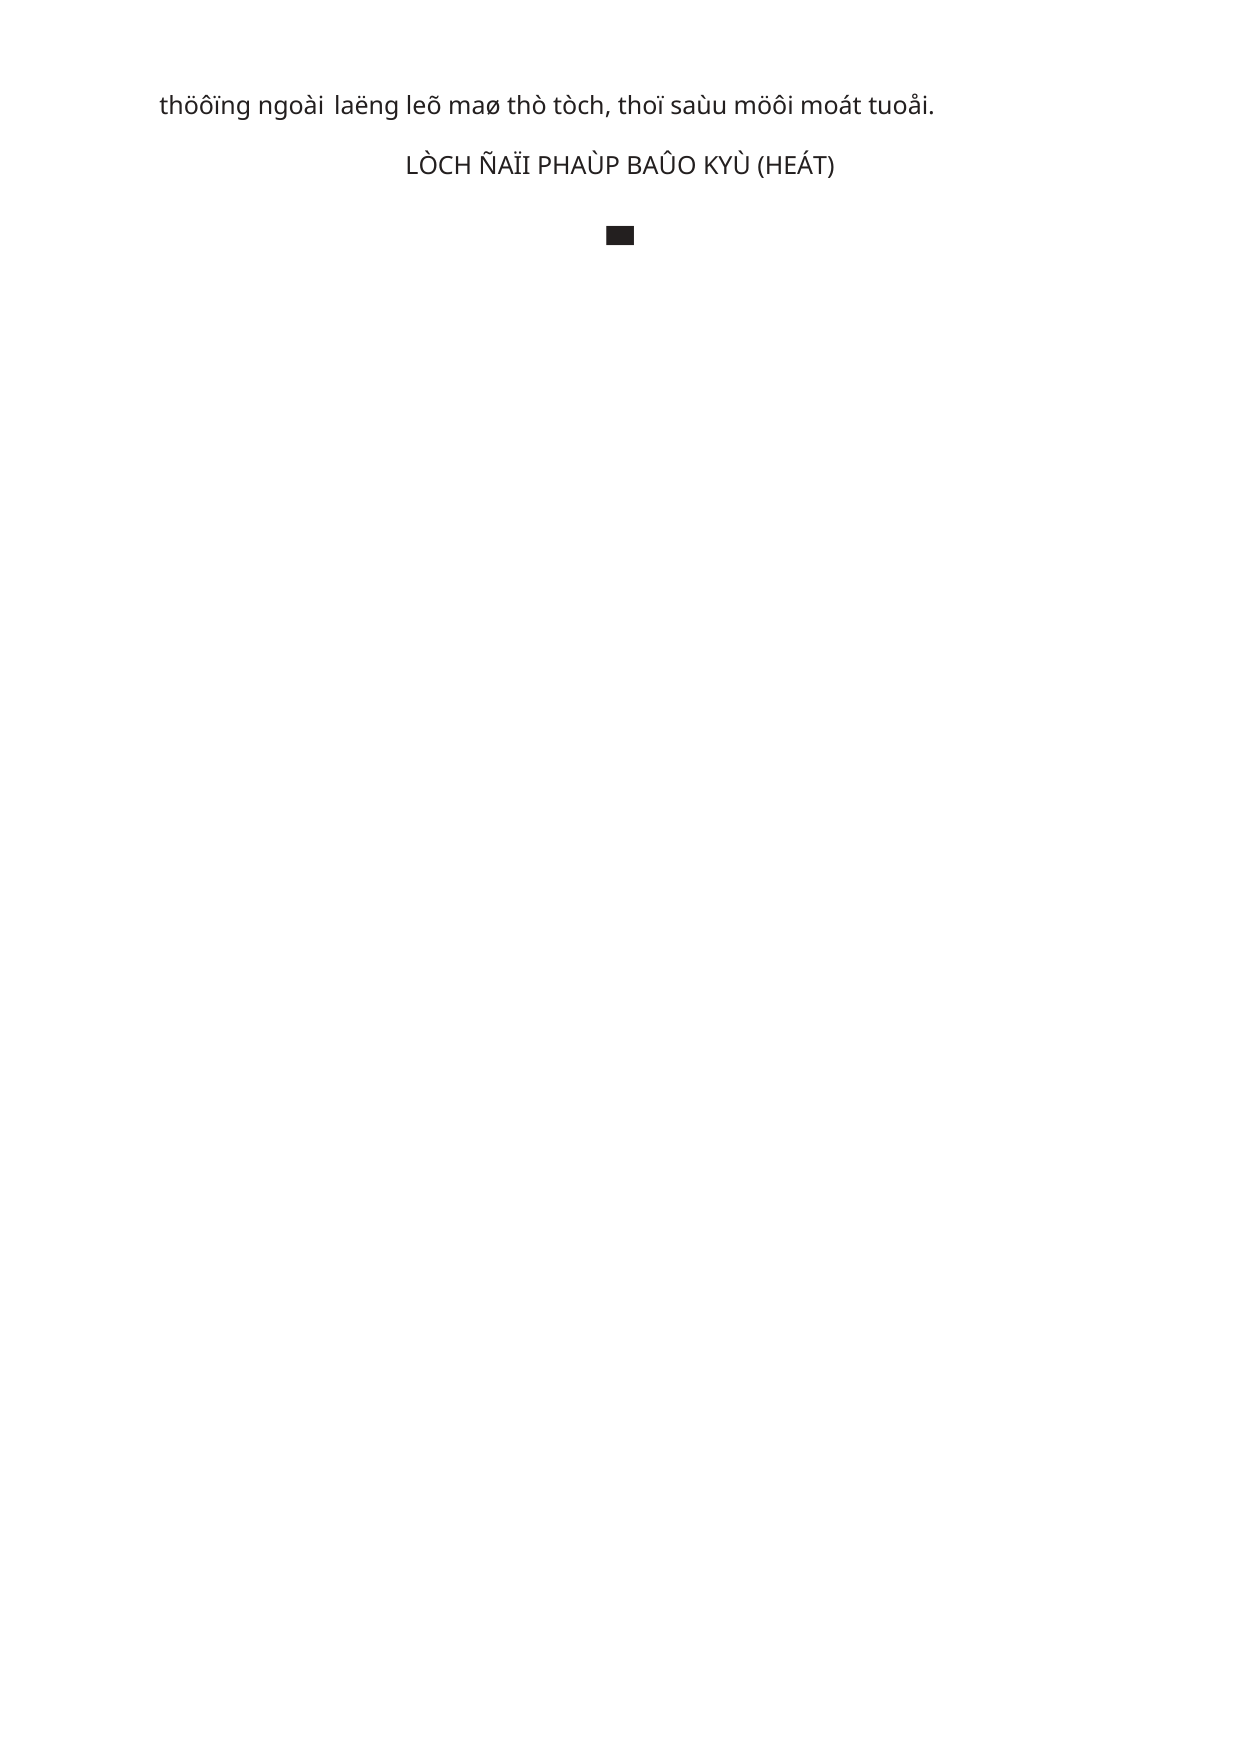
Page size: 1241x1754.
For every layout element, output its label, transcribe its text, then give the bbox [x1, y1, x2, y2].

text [159, 89, 1081, 121]
text LÒCH ÑAÏI PHAÙP BAÛO KYÙ (HEÁT) [269, 148, 971, 182]
text ■ [148, 216, 1092, 250]
